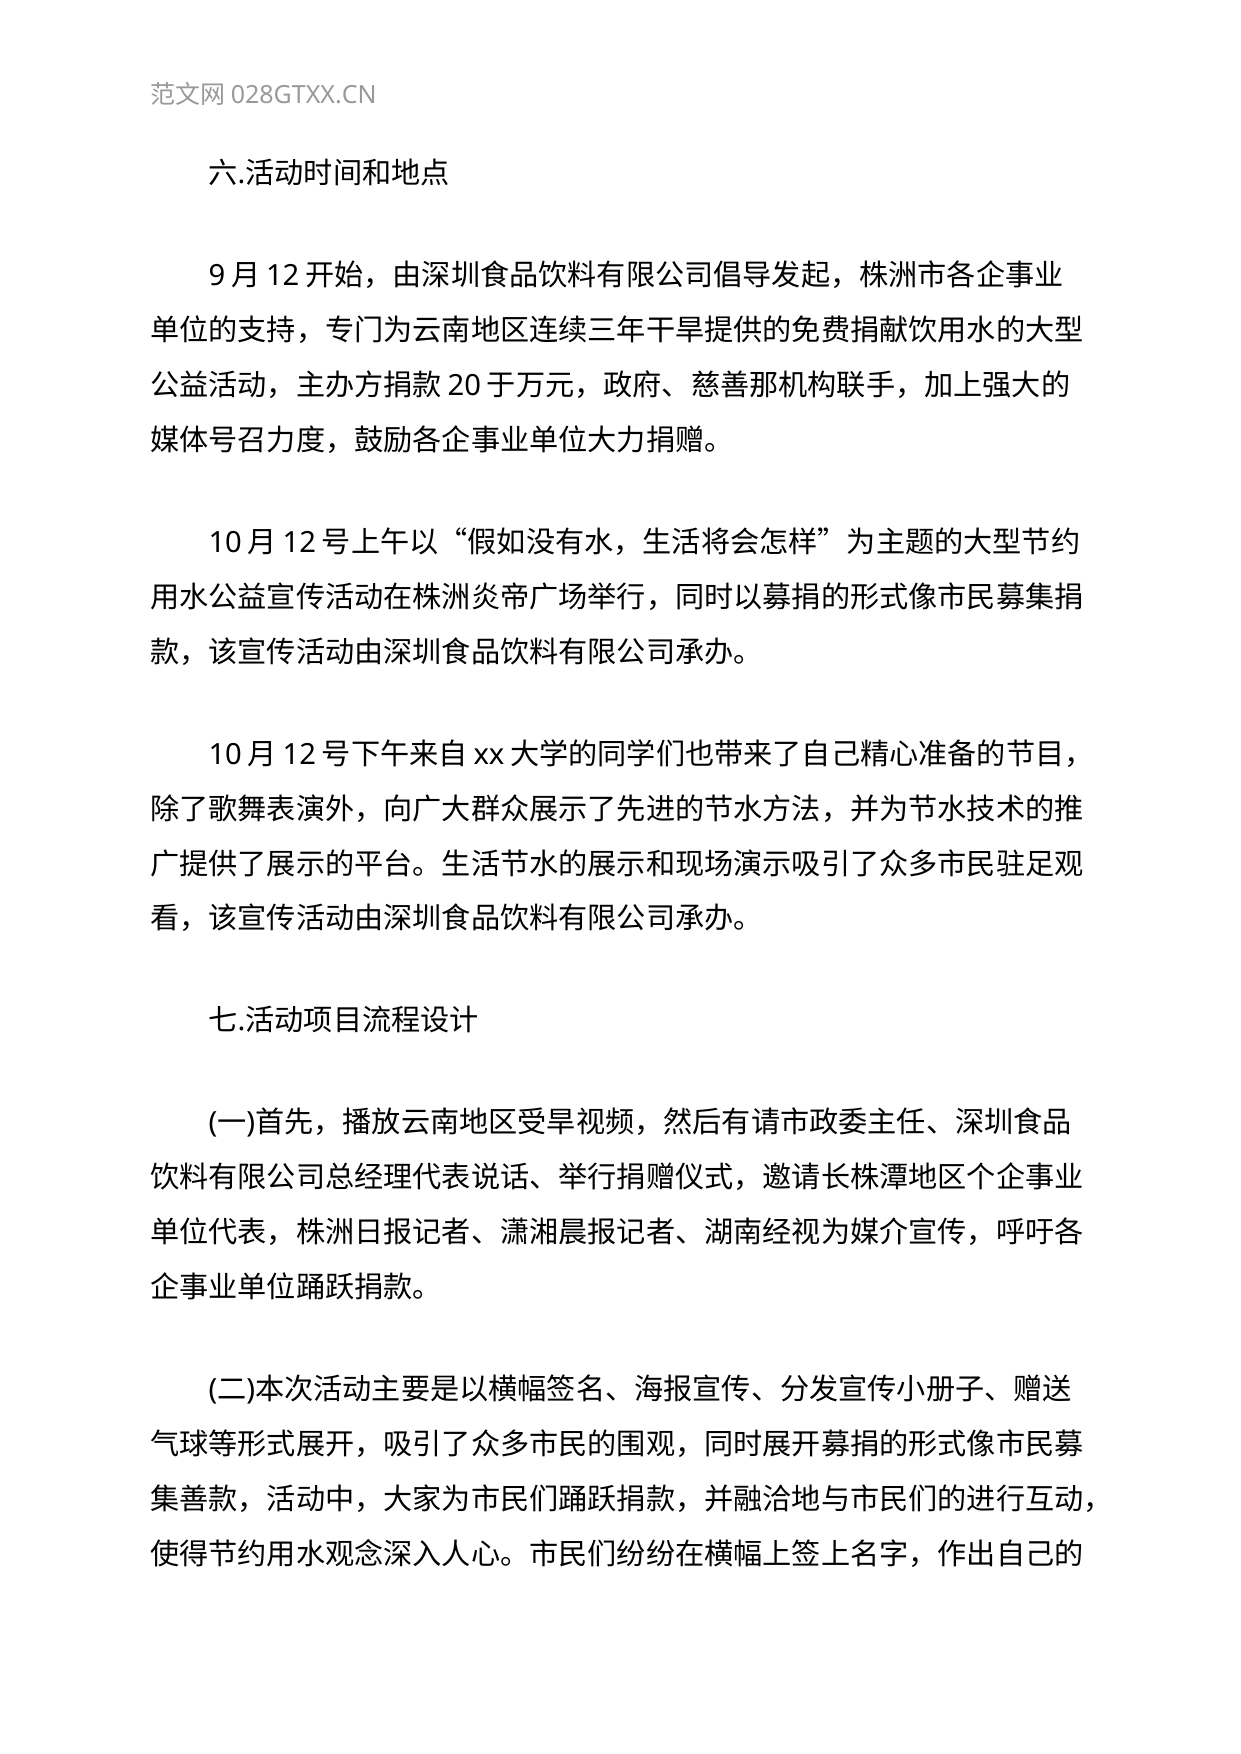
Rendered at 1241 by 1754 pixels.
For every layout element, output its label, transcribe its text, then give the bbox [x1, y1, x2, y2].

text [150, 1365, 1090, 1572]
text 10月12号下午来自xx大学的同学们也带来了自己精心准备的节目，除了歌舞表演外，向广大群众展示了先进的节水方法，并为节水技术的推广提供了展示的平台。生活节水的展示和现场演示吸引了众多市民驻足观看，该宣传活动由深圳食品饮料有限公司承办。 [150, 730, 1090, 937]
text (一)首先，播放云南地区受旱视频，然后有请市政委主任、深圳食品饮料有限公司总经理代表说话、举行捐赠仪式，邀请长株潭地区个企事业单位代表，株洲日报记者、潇湘晨报记者、湖南经视为媒介宣传，呼吁各企事业单位踊跃捐款。 [150, 1099, 1090, 1306]
text 9月12开始，由深圳食品饮料有限公司倡导发起，株洲市各企事业单位的支持，专门为云南地区连续三年干旱提供的免费捐献饮用水的大型公益活动，主办方捐款20于万元，政府、慈善那机构联手，加上强大的媒体号召力度，鼓励各企事业单位大力捐赠。 [150, 252, 1090, 459]
text 六.活动时间和地点 [150, 150, 1090, 192]
text 10月12号上午以“假如没有水，生活将会怎样”为主题的大型节约用水公益宣传活动在株洲炎帝广场举行，同时以募捐的形式像市民募集捐款，该宣传活动由深圳食品饮料有限公司承办。 [150, 519, 1090, 671]
text 七.活动项目流程设计 [150, 997, 1090, 1039]
